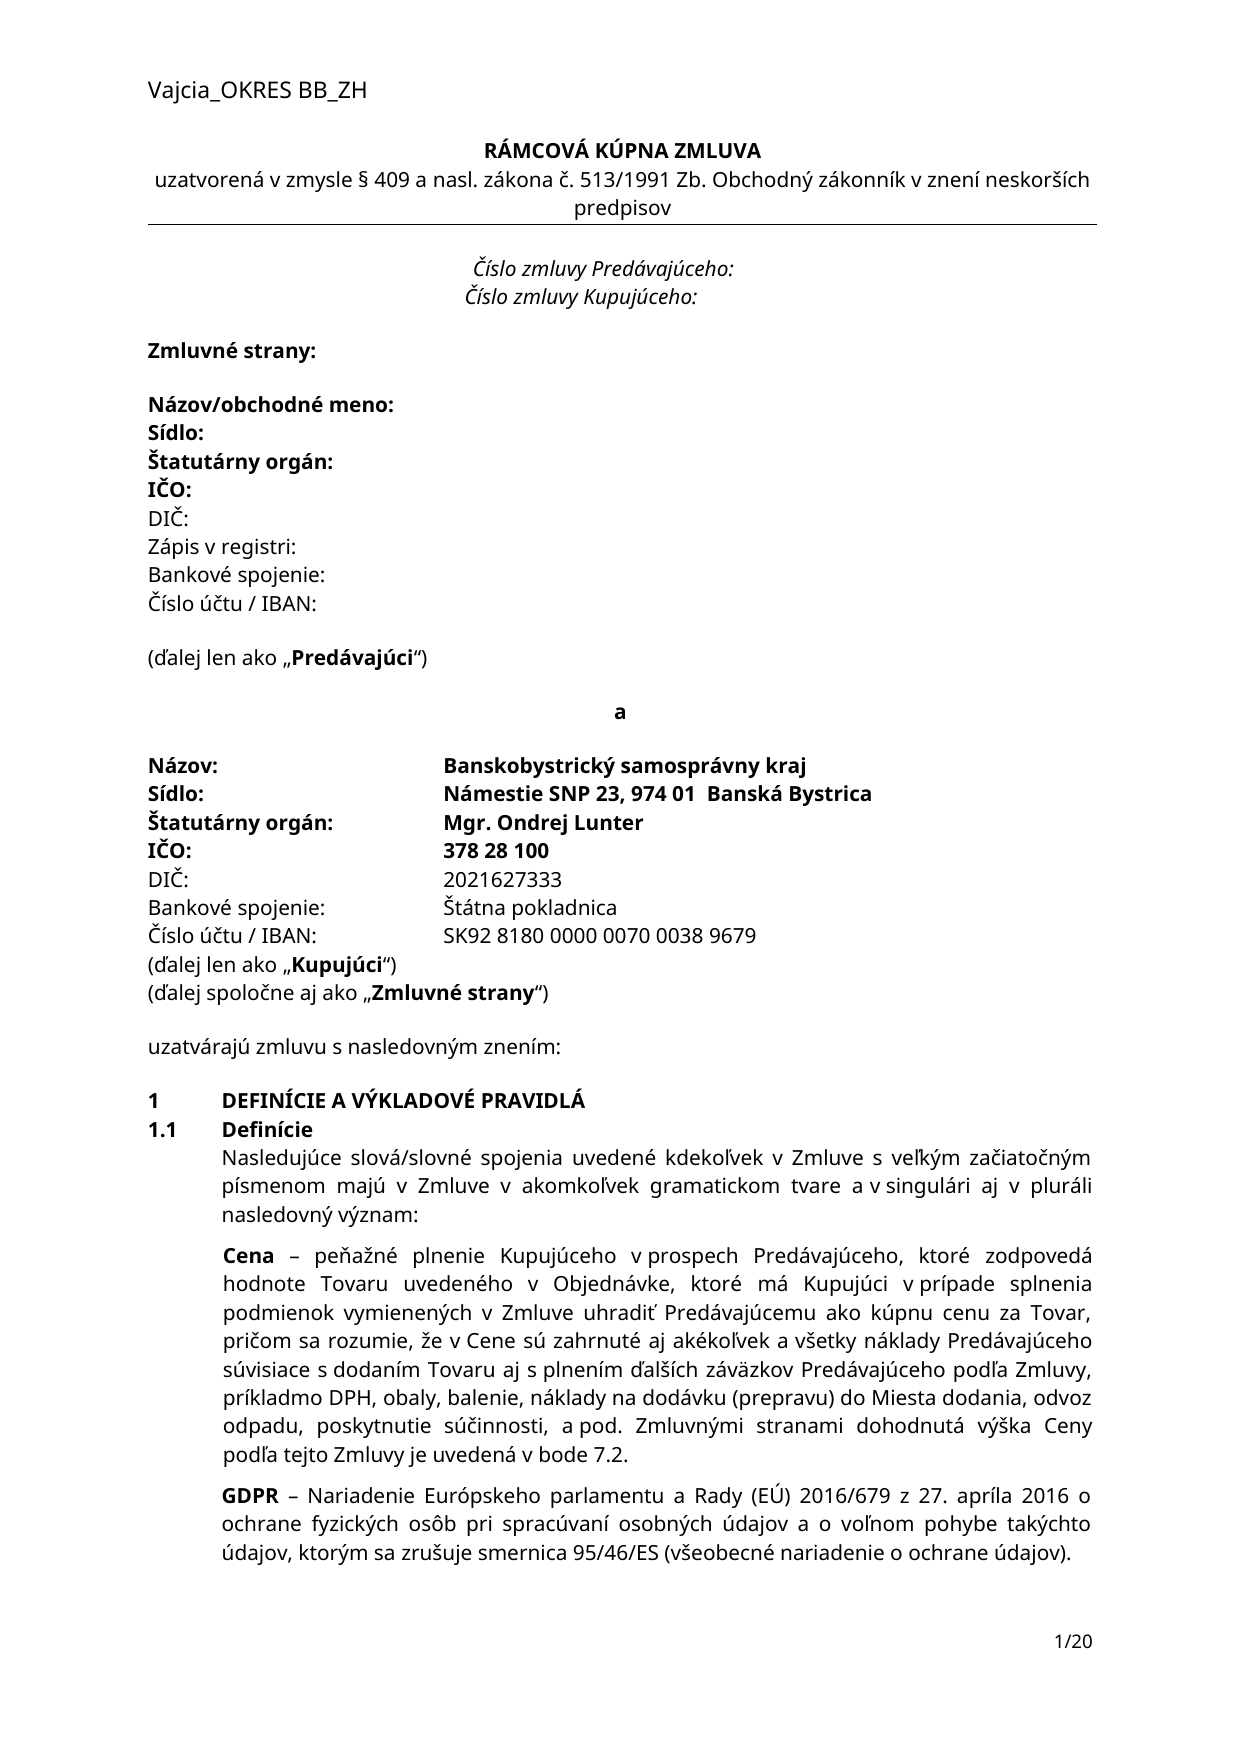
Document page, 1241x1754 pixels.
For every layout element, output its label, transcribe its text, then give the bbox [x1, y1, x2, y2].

text uzatvorená v zmysle § 409 a nasl. zákona č. 513/1991 Zb. Obchodný zákonník v znení neskorších predpisov [148, 165, 1097, 224]
text Číslo účtu / IBAN: [148, 589, 1156, 617]
text 1 Definície a výkladové pravidlá [148, 1086, 1093, 1115]
subtitle Zmluvné strany: [148, 336, 1093, 364]
subtitle IČO: 378 28 100 [148, 836, 1093, 865]
text (ďalej spoločne aj ako „Zmluvné strany“) [148, 978, 1097, 1007]
text Bankové spojenie: Štátna pokladnica [148, 893, 1093, 922]
text Bankové spojenie: [148, 561, 1156, 589]
text Štatutárny orgán: [148, 447, 1097, 475]
text 1.1 Definície [148, 1115, 1093, 1143]
text (ďalej len ako „Kupujúci“) [148, 950, 1093, 978]
subtitle Štatutárny orgán: Mgr. Ondrej Lunter [148, 808, 1093, 836]
subtitle Sídlo: Námestie SNP 23, 974 01 Banská Bystrica [148, 779, 1093, 808]
subtitle Názov: Banskobystrický samosprávny kraj [148, 751, 1093, 779]
text Zápis v registri: [148, 532, 1156, 561]
text DIČ: [148, 504, 1093, 532]
list Cena – peňažné plnenie Kupujúceho v prospech Predávajúceho, ktoré zodpovedá hodnote Tovaru uvedeného v Objednávke, ktoré má Kupujúci v prípade splnenia podmienok vymienených v Zmluve uhradiť Predávajúcemu ako kúpnu cenu za Tovar, pričom sa rozumie, že v Cene sú zahrnuté aj akékoľvek a všetky náklady Predávajúceho súvisiace s dodaním Tovaru aj s plnením ďalších záväzkov Predávajúceho podľa Zmluvy, príkladmo DPH, obaly, balenie, náklady na dodávku (prepravu) do Miesta dodania, odvoz odpadu, poskytnutie súčinnosti, a pod. Zmluvnými stranami dohodnutá výška Ceny podľa tejto Zmluvy je uvedená v bode 7.2. [223, 1241, 1093, 1468]
text (ďalej len ako „Predávajúci“) [148, 643, 1093, 671]
text Číslo účtu / IBAN: SK92 8180 0000 0070 0038 9679 [148, 922, 1093, 950]
text uzatvárajú zmluvu s nasledovným znením: [148, 1032, 1093, 1061]
text Sídlo: [148, 418, 1093, 447]
subtitle RÁMCOVÁ kúpna zmluva [148, 136, 1097, 165]
text DIČ: 2021627333 [148, 865, 1093, 893]
text Číslo zmluvy Predávajúceho: [148, 254, 1093, 282]
text GDPR – Nariadenie Európskeho parlamentu a Rady (EÚ) 2016/679 z 27. apríla 2016 o ochrane fyzických osôb pri spracúvaní osobných údajov a o voľnom pohybe takýchto údajov, ktorým sa zrušuje smernica 95/46/ES (všeobecné nariadenie o ochrane údajov). [221, 1481, 1093, 1566]
subtitle Názov/obchodné meno: [148, 390, 1093, 418]
text IČO: [148, 475, 1093, 504]
subtitle a [148, 697, 1093, 725]
text Číslo zmluvy Kupujúceho: [148, 282, 1093, 311]
text Nasledujúce slová/slovné spojenia uvedené kdekoľvek v Zmluve s veľkým začiatočným písmenom majú v Zmluve v akomkoľvek gramatickom tvare a v singulári aj v pluráli nasledovný význam: [221, 1143, 1093, 1228]
